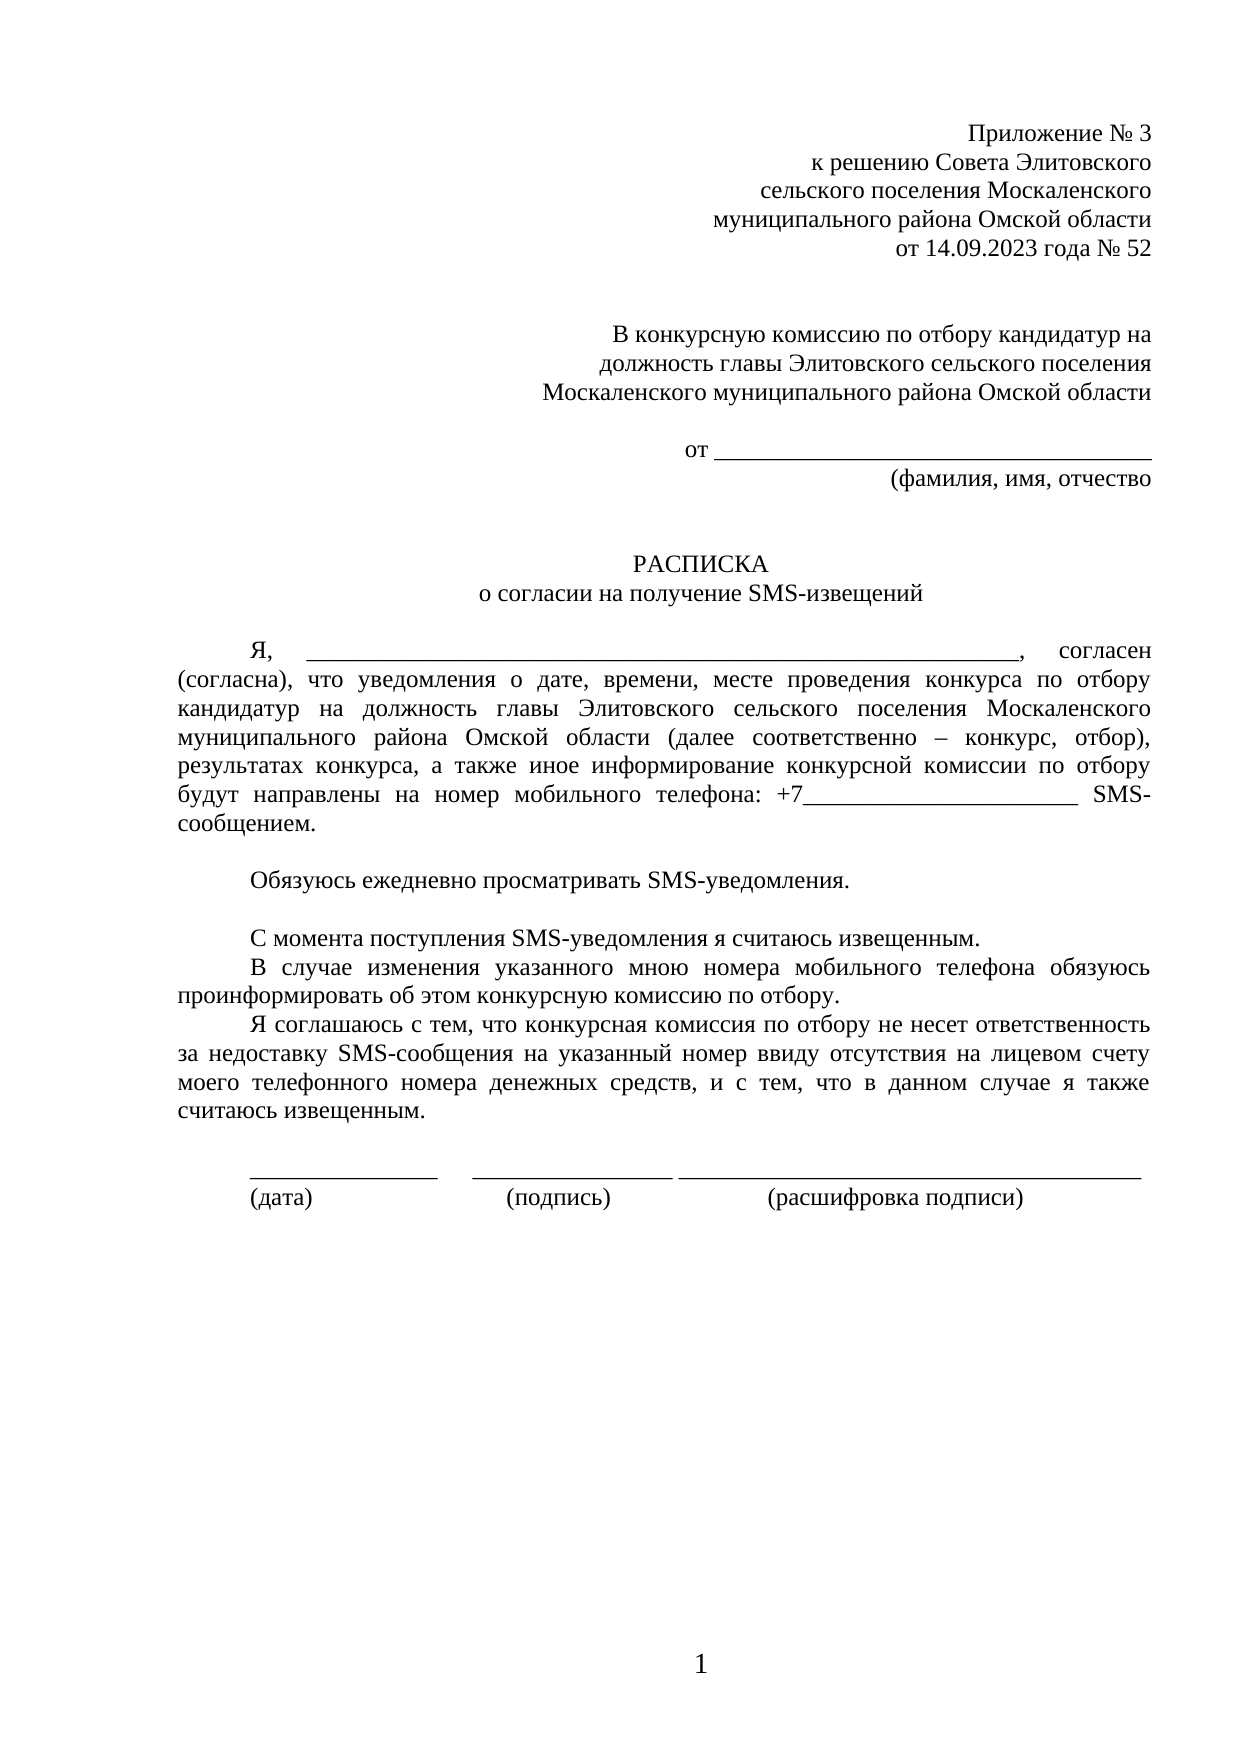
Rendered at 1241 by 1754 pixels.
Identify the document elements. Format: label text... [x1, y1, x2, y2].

text Я соглашаюсь с тем, что конкурсная комиссия по отбору не несет ответственность за недоставку SMS-сообщения на указанный номер ввиду отсутствия на лицевом счету моего телефонного номера денежных средств, и с тем, что в данном случае я также считаюсь извещенным. [177, 1009, 1152, 1124]
text муниципального района Омской области [177, 204, 1152, 233]
text Обязуюсь ежедневно просматривать SMS-уведомления. [177, 866, 1152, 894]
text о согласии на получение SMS-извещений [177, 578, 1152, 607]
text РАСПИСКА [177, 549, 1152, 578]
text С момента поступления SMS-уведомления я считаюсь извещенным. [177, 923, 1152, 952]
text _______________ ________________ _____________________________________ [177, 1153, 1152, 1182]
text к решению Совета Элитовского [177, 147, 1152, 176]
text В конкурсную комиссию по отбору кандидатур на должность главы Элитовского сельского поселения Москаленского муниципального района Омской области [472, 319, 1152, 406]
text от ___________________________________ [472, 434, 1152, 463]
text В случае изменения указанного мною номера мобильного телефона обязуюсь проинформировать об этом конкурсную комиссию по отбору. [177, 952, 1152, 1009]
text сельского поселения Москаленского [177, 176, 1152, 204]
text (фамилия, имя, отчество [472, 463, 1152, 492]
text Приложение № 3 [177, 118, 1152, 147]
text (дата) (подпись) (расшифровка подписи) [177, 1182, 1152, 1211]
text Я, _________________________________________________________, согласен (согласна), что уведомления о дате, времени, месте проведения конкурса по отбору кандидатур на должность главы Элитовского сельского поселения Москаленского муниципального района Омской области (далее соответственно – конкурс, отбор), результатах конкурса, а также иное информирование конкурсной комиссии по отбору будут направлены на номер мобильного телефона: +7______________________ SMS-сообщением. [177, 636, 1152, 837]
text от 14.09.2023 года № 52 [177, 233, 1152, 262]
